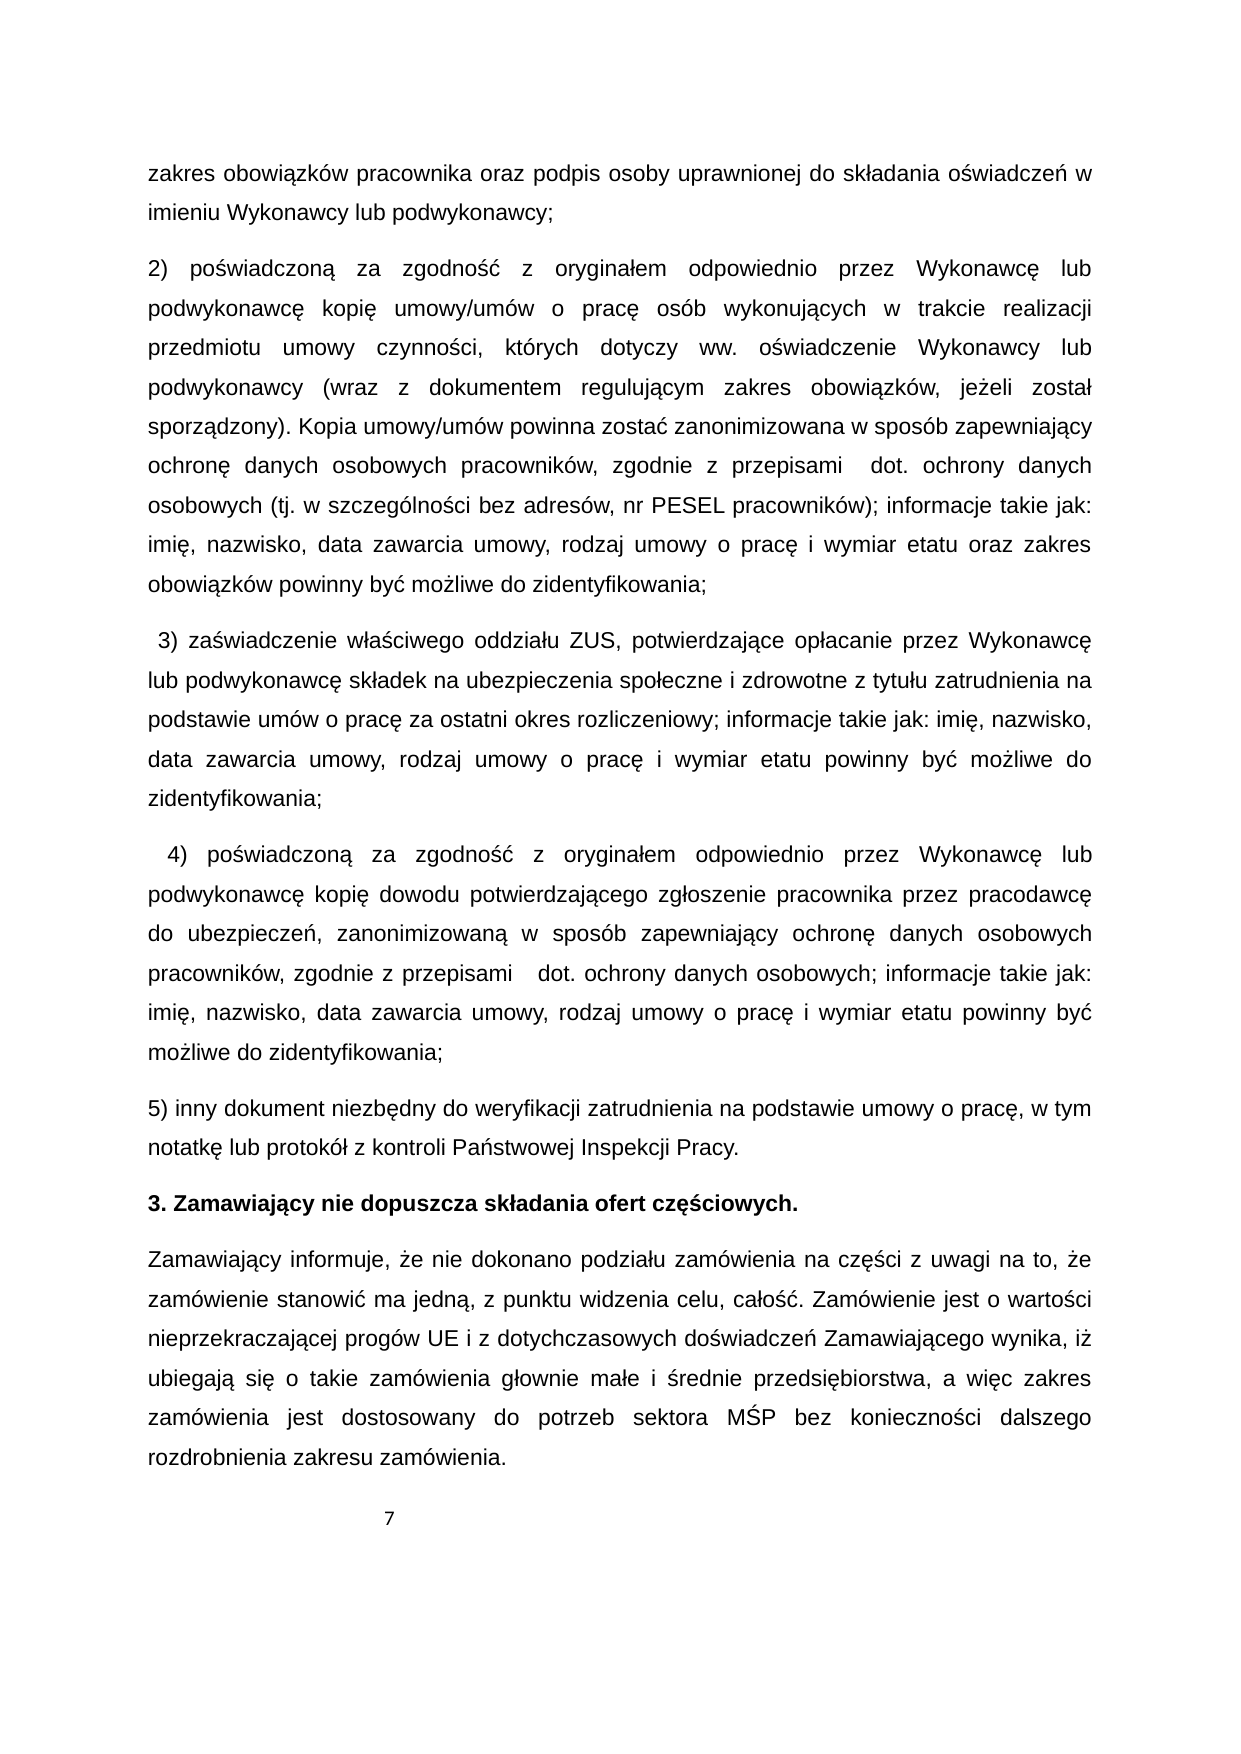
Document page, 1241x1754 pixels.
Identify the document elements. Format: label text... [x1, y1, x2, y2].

text 2) poświadczoną za zgodność z oryginałem odpowiednio przez Wykonawcę lub podwykonawcę kopię umowy/umów o pracę osób wykonujących w trakcie realizacji przedmiotu umowy czynności, których dotyczy ww. oświadczenie Wykonawcy lub podwykonawcy (wraz z dokumentem regulującym zakres obowiązków, jeżeli został sporządzony). Kopia umowy/umów powinna zostać zanonimizowana w sposób zapewniający ochronę danych osobowych pracowników, zgodnie z przepisami dot. ochrony danych osobowych (tj. w szczególności bez adresów, nr PESEL pracowników); informacje takie jak: imię, nazwisko, data zawarcia umowy, rodzaj umowy o pracę i wymiar etatu oraz zakres obowiązków powinny być możliwe do zidentyfikowania; [148, 255, 1093, 597]
text 4) poświadczoną za zgodność z oryginałem odpowiednio przez Wykonawcę lub podwykonawcę kopię dowodu potwierdzającego zgłoszenie pracownika przez pracodawcę do ubezpieczeń, zanonimizowaną w sposób zapewniający ochronę danych osobowych pracowników, zgodnie z przepisami dot. ochrony danych osobowych; informacje takie jak: imię, nazwisko, data zawarcia umowy, rodzaj umowy o pracę i wymiar etatu powinny być możliwe do zidentyfikowania; [148, 841, 1093, 1065]
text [148, 159, 1093, 225]
text 3) zaświadczenie właściwego oddziału ZUS, potwierdzające opłacanie przez Wykonawcę lub podwykonawcę składek na ubezpieczenia społeczne i zdrowotne z tytułu zatrudnienia na podstawie umów o pracę za ostatni okres rozliczeniowy; informacje takie jak: imię, nazwisko, data zawarcia umowy, rodzaj umowy o pracę i wymiar etatu powinny być możliwe do zidentyfikowania; [148, 627, 1093, 811]
text Zamawiający informuje, że nie dokonano podziału zamówienia na części z uwagi na to, że zamówienie stanowić ma jedną, z punktu widzenia celu, całość. Zamówienie jest o wartości nieprzekraczającej progów UE i z dotychczasowych doświadczeń Zamawiającego wynika, iż ubiegają się o takie zamówienia głownie małe i średnie przedsiębiorstwa, a więc zakres zamówienia jest dostosowany do potrzeb sektora MŚP bez konieczności dalszego rozdrobnienia zakresu zamówienia. [148, 1246, 1093, 1470]
text 3. Zamawiający nie dopuszcza składania ofert częściowych. [148, 1190, 1093, 1217]
text 5) inny dokument niezbędny do weryfikacji zatrudnienia na podstawie umowy o pracę, w tym notatkę lub protokół z kontroli Państwowej Inspekcji Pracy. [148, 1095, 1093, 1161]
